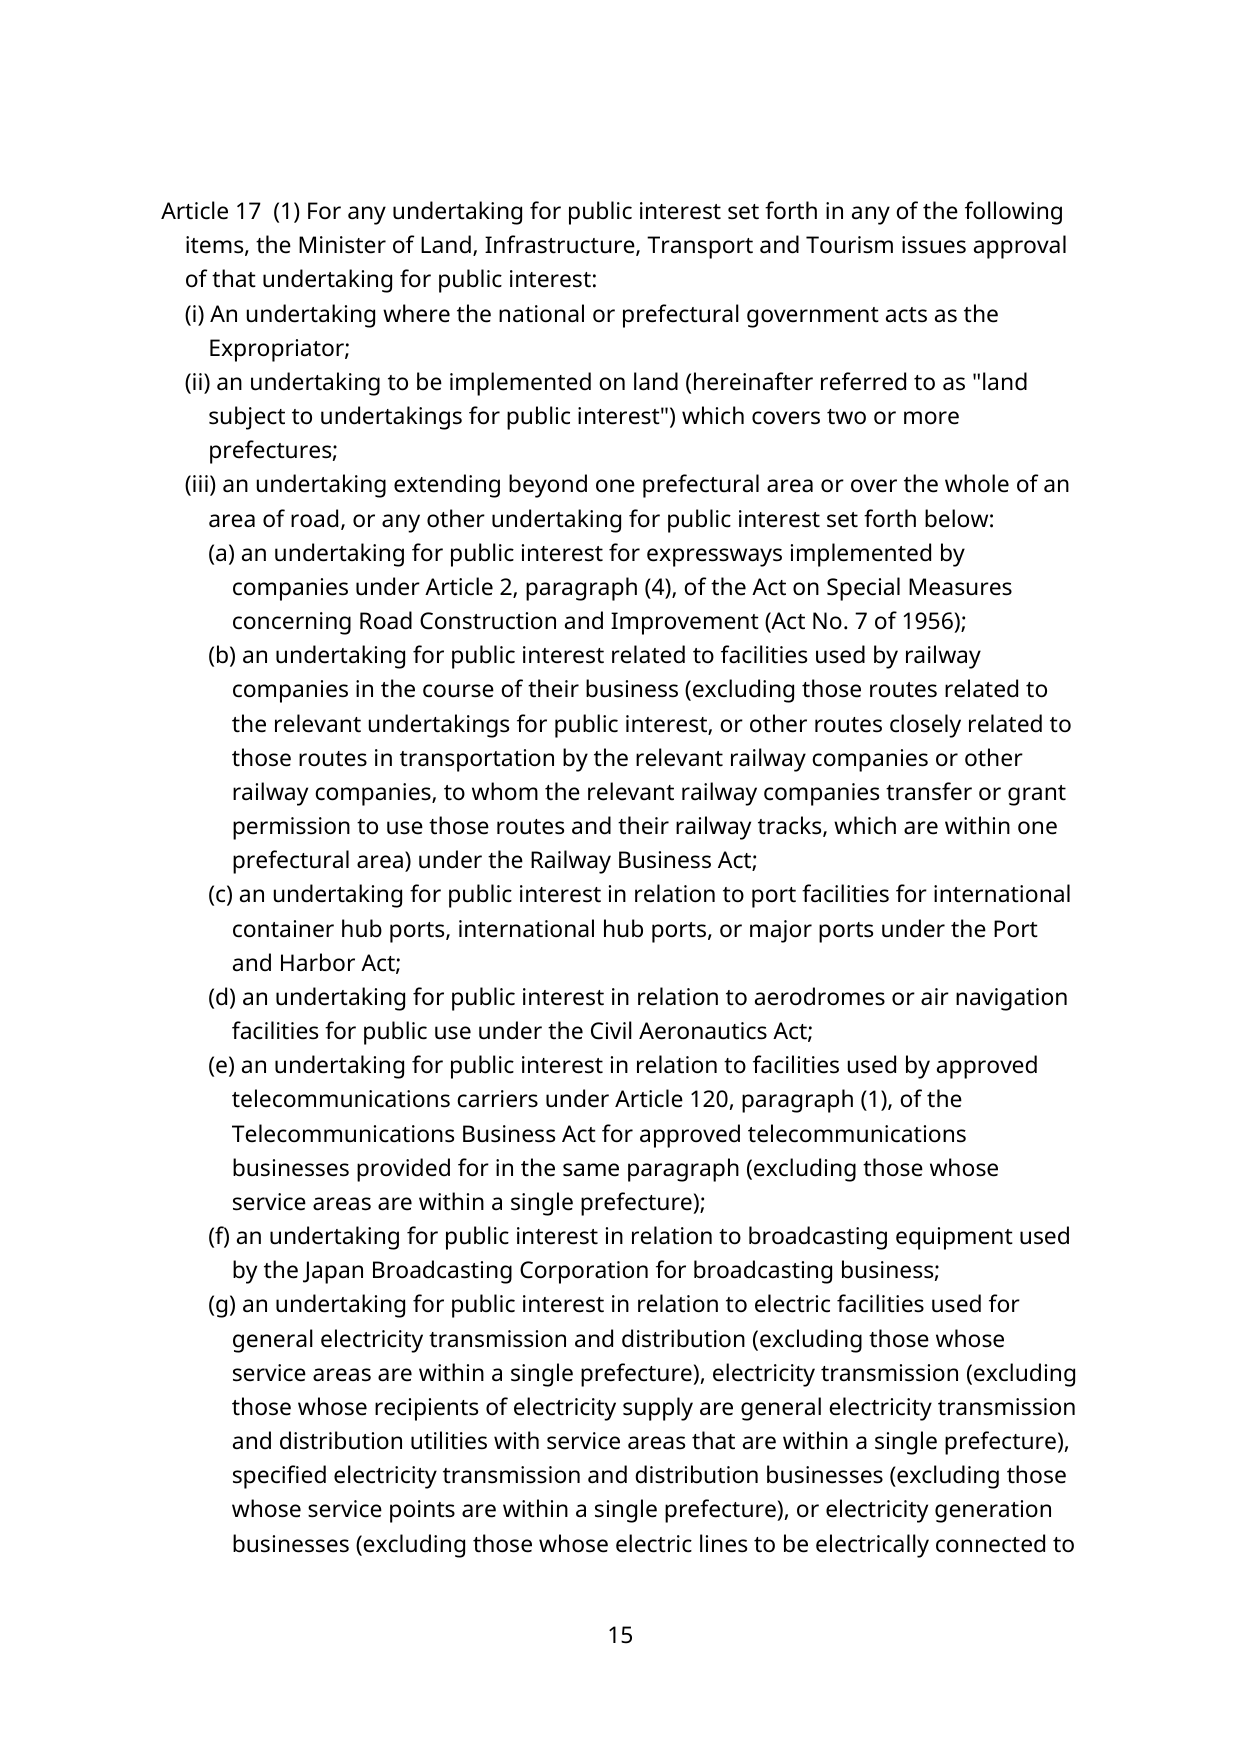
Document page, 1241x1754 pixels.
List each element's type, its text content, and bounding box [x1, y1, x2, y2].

text (iii) an undertaking extending beyond one prefectural area or over the whole of an area of road, or any other undertaking for public interest set forth below: [184, 467, 1079, 535]
text (f) an undertaking for public interest in relation to broadcasting equipment used by the Japan Broadcasting Corporation for broadcasting business; [207, 1219, 1079, 1287]
text (c) an undertaking for public interest in relation to port facilities for international container hub ports, international hub ports, or major ports under the Port and Harbor Act; [207, 877, 1079, 979]
text Article 17 (1) For any undertaking for public interest set forth in any of the following items, the Minister of Land, Infrastructure, Transport and Tourism issues approval of that undertaking for public interest: [161, 194, 1079, 296]
text (e) an undertaking for public interest in relation to facilities used by approved telecommunications carriers under Article 120, paragraph (1), of the Telecommunications Business Act for approved telecommunications businesses provided for in the same paragraph (excluding those whose service areas are within a single prefecture); [207, 1048, 1079, 1219]
text (ii) an undertaking to be implemented on land (hereinafter referred to as "land subject to undertakings for public interest") which covers two or more prefectures; [184, 364, 1079, 467]
text (i) An undertaking where the national or prefectural government acts as the Expropriator; [184, 296, 1079, 364]
text (a) an undertaking for public interest for expressways implemented by companies under Article 2, paragraph (4), of the Act on Special Measures concerning Road Construction and Improvement (Act No. 7 of 1956); [207, 535, 1079, 638]
text (d) an undertaking for public interest in relation to aerodromes or air navigation facilities for public use under the Civil Aeronautics Act; [207, 979, 1079, 1048]
text (b) an undertaking for public interest related to facilities used by railway companies in the course of their business (excluding those routes related to the relevant undertakings for public interest, or other routes closely related to those routes in transportation by the relevant railway companies or other railway companies, to whom the relevant railway companies transfer or grant permission to use those routes and their railway tracks, which are within one prefectural area) under the Railway Business Act; [207, 638, 1079, 877]
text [207, 1287, 1079, 1560]
